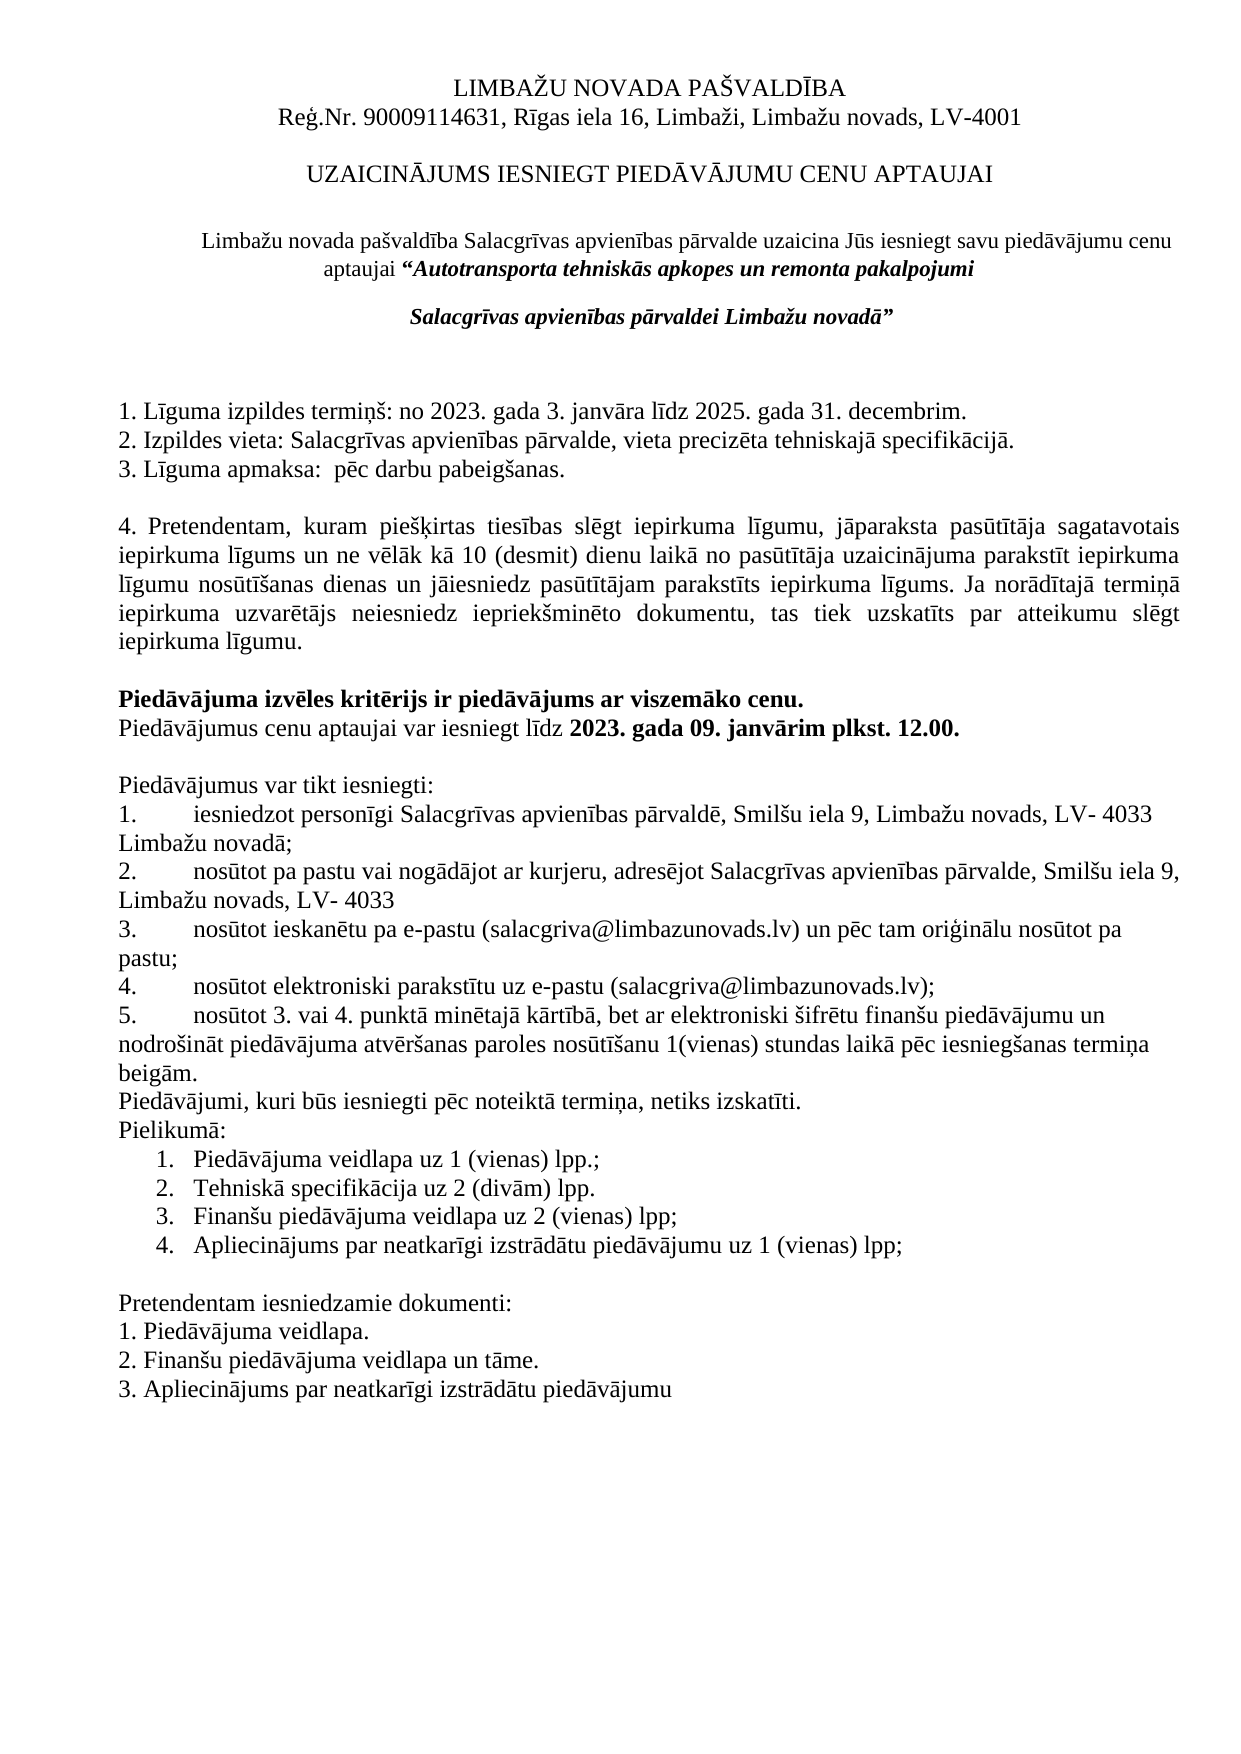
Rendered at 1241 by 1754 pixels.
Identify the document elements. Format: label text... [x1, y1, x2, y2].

text Salacgrīvas apvienības pārvaldei Limbažu novadā” [118, 303, 1181, 330]
text Pielikumā: [118, 1115, 1181, 1144]
text 4. nosūtot elektroniski parakstītu uz e-pastu (salacgriva@limbazunovads.lv); [118, 971, 1181, 1000]
text LIMBAŽU NOVADA PAŠVALDĪBA [118, 73, 1181, 102]
text 3. nosūtot ieskanētu pa e-pastu (salacgriva@limbazunovads.lv) un pēc tam oriģinālu nosūtot pa pastu; [118, 914, 1181, 971]
text Reģ.Nr. 90009114631, Rīgas iela 16, Limbaži, Limbažu novads, LV-4001 [118, 102, 1181, 131]
text 1. iesniedzot personīgi Salacgrīvas apvienības pārvaldē, Smilšu iela 9, Limbažu novads, LV- 4033 [118, 799, 1181, 828]
list Finanšu piedāvājuma veidlapa uz 2 (vienas) lpp; [156, 1201, 1181, 1230]
text 2. Finanšu piedāvājuma veidlapa un tāme. [118, 1345, 1181, 1374]
list Piedāvājuma veidlapa uz 1 (vienas) lpp.; [156, 1144, 1181, 1173]
text UZAICINĀJUMS IESNIEGT PIEDĀVĀJUMU CENU APTAUJAI [118, 159, 1181, 188]
list Apliecinājums par neatkarīgi izstrādātu piedāvājumu uz 1 (vienas) lpp; [156, 1230, 1181, 1259]
text Piedāvājumus cenu aptaujai var iesniegt līdz 2023. gada 09. janvārim plkst. 12.00. [118, 713, 1181, 741]
text 1. Līguma izpildes termiņš: no 2023. gada 3. janvāra līdz 2025. gada 31. decembrim. [118, 396, 1181, 425]
text Piedāvājuma izvēles kritērijs ir piedāvājums ar viszemāko cenu. [118, 684, 1181, 713]
text 5. nosūtot 3. vai 4. punktā minētajā kārtībā, bet ar elektroniski šifrētu finanšu piedāvājumu un nodrošināt piedāvājuma atvēršanas paroles nosūtīšanu 1(vienas) stundas laikā pēc iesniegšanas termiņa beigām. [118, 1000, 1181, 1086]
text Limbažu novada pašvaldība Salacgrīvas apvienības pārvalde uzaicina Jūs iesniegt savu piedāvājumu cenu aptaujai “Autotransporta tehniskās apkopes un remonta pakalpojumi [118, 227, 1181, 281]
text 1. Piedāvājuma veidlapa. [118, 1316, 1181, 1345]
list Tehniskā specifikācija uz 2 (divām) lpp. [156, 1173, 1181, 1201]
text Pretendentam iesniedzamie dokumenti: [118, 1288, 1181, 1316]
text Piedāvājumi, kuri būs iesniegti pēc noteiktā termiņa, netiks izskatīti. [118, 1086, 1181, 1115]
text Piedāvājumus var tikt iesniegti: [118, 770, 1181, 799]
text 2. Izpildes vieta: Salacgrīvas apvienības pārvalde, vieta precizēta tehniskajā specifikācijā. [118, 425, 1181, 454]
text 3. Līguma apmaksa: pēc darbu pabeigšanas. [118, 454, 1181, 483]
text Limbažu novadā; [118, 828, 1181, 856]
text 3. Apliecinājums par neatkarīgi izstrādātu piedāvājumu [118, 1374, 1181, 1403]
text 4. Pretendentam, kuram piešķirtas tiesības slēgt iepirkuma līgumu, jāparaksta pasūtītāja sagatavotais iepirkuma līgums un ne vēlāk kā 10 (desmit) dienu laikā no pasūtītāja uzaicinājuma parakstīt iepirkuma līgumu nosūtīšanas dienas un jāiesniedz pasūtītājam parakstīts iepirkuma līgums. Ja norādītajā termiņā iepirkuma uzvarētājs neiesniedz iepriekšminēto dokumentu, tas tiek uzskatīts par atteikumu slēgt iepirkuma līgumu. [118, 511, 1181, 655]
text 2. nosūtot pa pastu vai nogādājot ar kurjeru, adresējot Salacgrīvas apvienības pārvalde, Smilšu iela 9, Limbažu novads, LV- 4033 [118, 856, 1181, 914]
